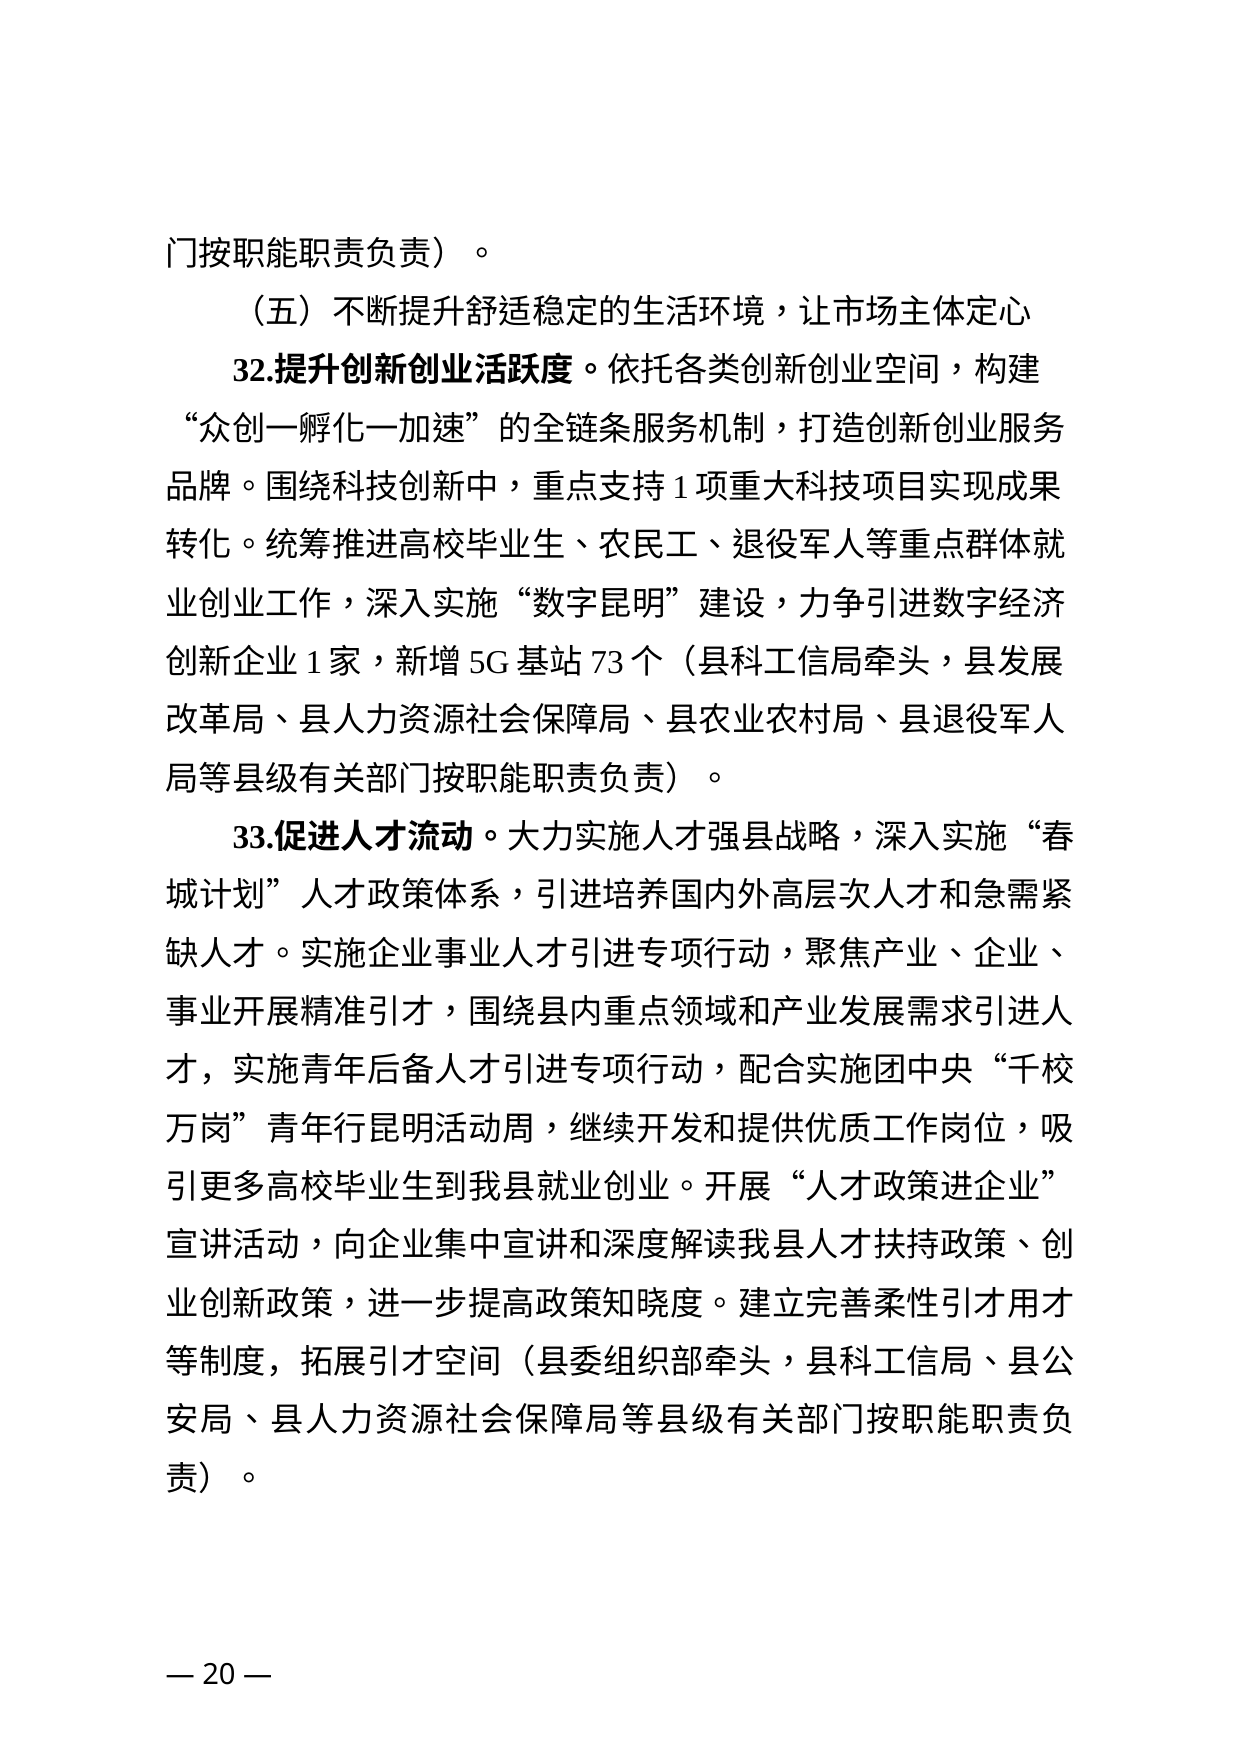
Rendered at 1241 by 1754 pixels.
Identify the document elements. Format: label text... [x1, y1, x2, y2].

text 32.提升创新创业活跃度。依托各类创新创业空间，构建“众创一孵化一加速”的全链条服务机制，打造创新创业服务品牌。围绕科技创新中，重点支持1项重大科技项目实现成果转化。统筹推进高校毕业生、农民工、退役军人等重点群体就业创业工作，深入实施“数字昆明”建设，力争引进数字经济创新企业1家，新增5G基站 73个（县科工信局牵头，县发展改革局、县人力资源社会保障局、县农业农村局、县退役军人局等县级有关部门按职能职责负责）。 [165, 335, 1075, 802]
text 33.促进人才流动。大力实施人才强县战略，深入实施“春城计划”人才政策体系，引进培养国内外高层次人才和急需紧缺人才。实施企业事业人才引进专项行动，聚焦产业、企业、事业开展精准引才，围绕县内重点领域和产业发展需求引进人才，实施青年后备人才引进专项行动，配合实施团中央“千校万岗”青年行昆明活动周，继续开发和提供优质工作岗位，吸引更多高校毕业生到我县就业创业。开展“人才政策进企业”宣讲活动，向企业集中宣讲和深度解读我县人才扶持政策、创业创新政策，进一步提高政策知晓度。建立完善柔性引才用才等制度，拓展引才空间（县委组织部牵头，县科工信局、县公安局、县人力资源社会保障局等县级有关部门按职能职责负责）。 [165, 802, 1075, 1502]
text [165, 218, 1075, 277]
text （五）不断提升舒适稳定的生活环境，让市场主体定心 [165, 277, 1075, 335]
